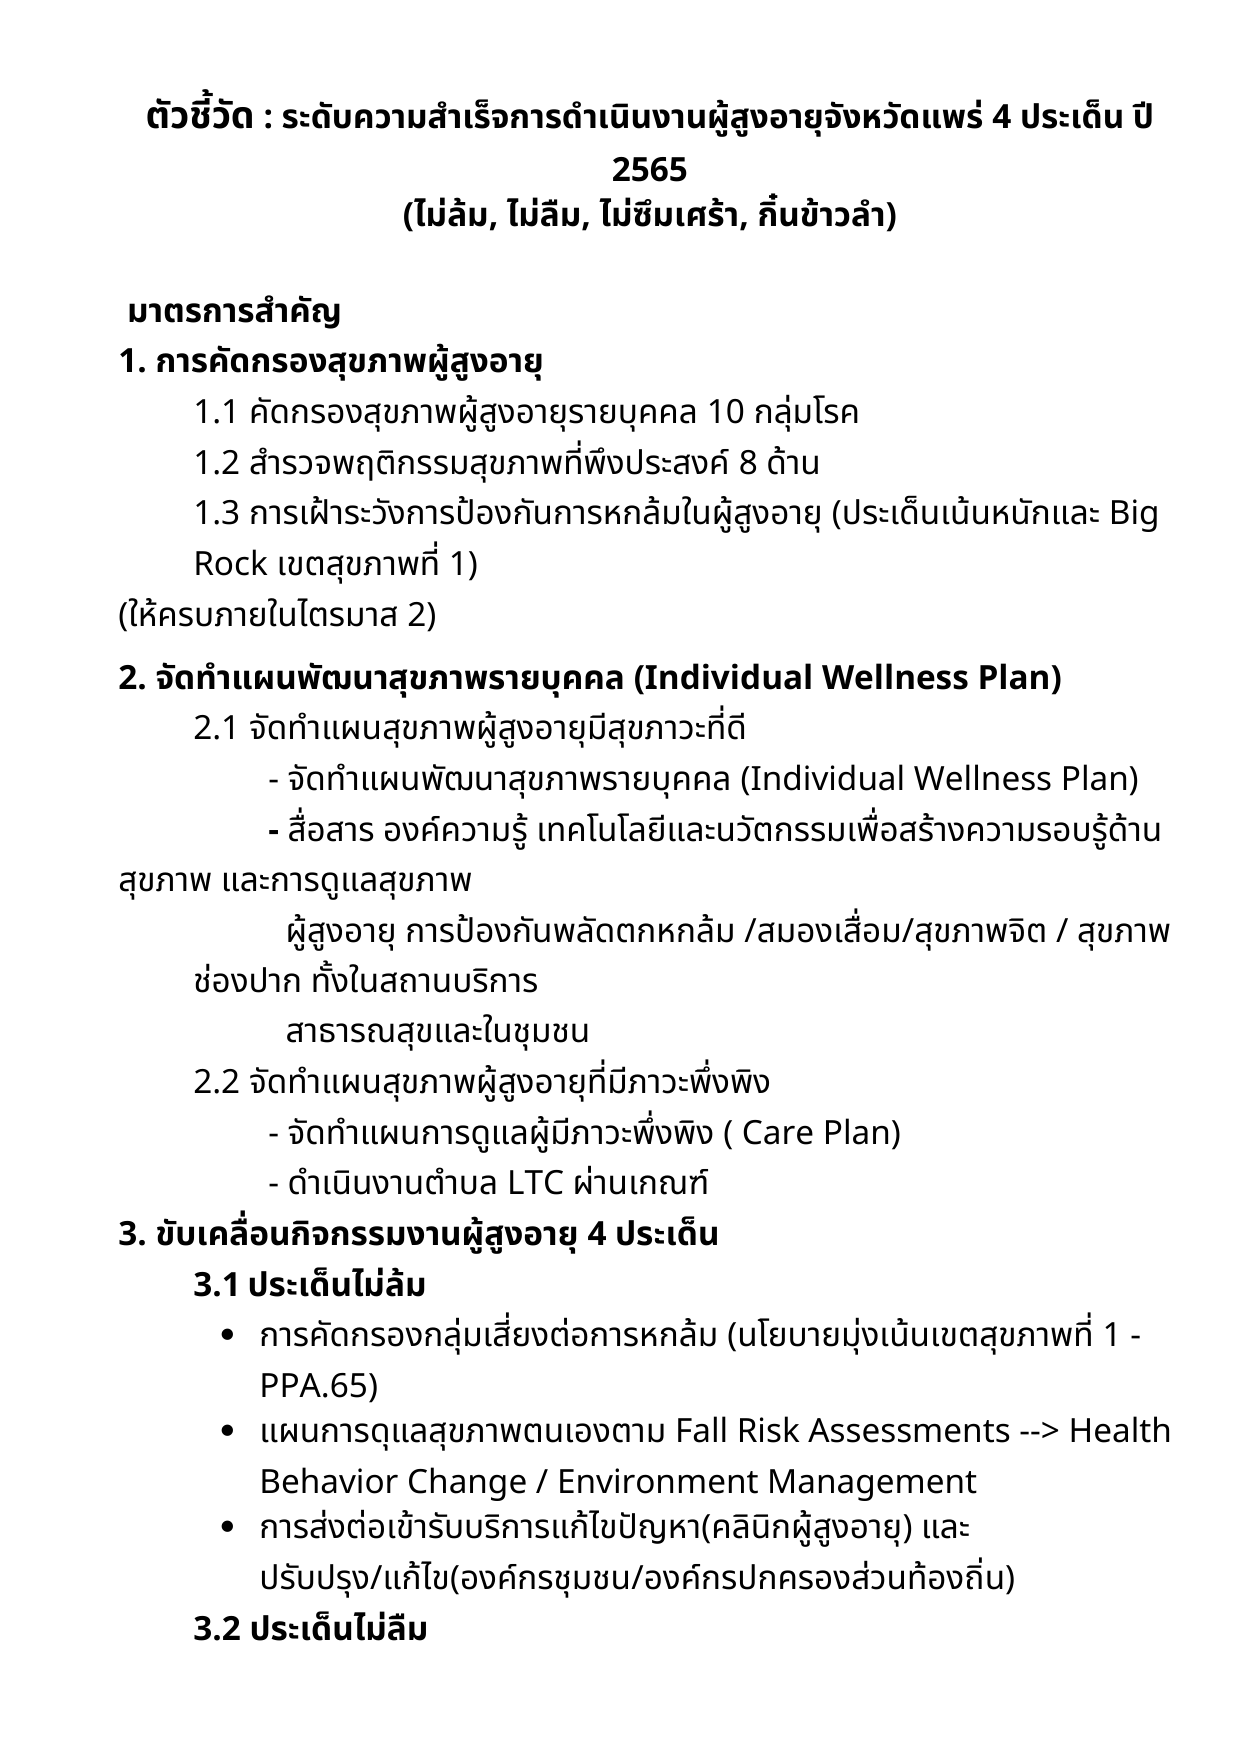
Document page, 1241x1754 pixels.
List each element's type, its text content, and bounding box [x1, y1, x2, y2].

text ผู้สูงอายุ การป้องกันพลัดตกหกล้ม /สมองเสื่อม/สุขภาพจิต / สุขภาพช่องปาก ทั้งในสถานบริการ [193, 906, 1181, 1007]
text - สื่อสาร องค์ความรู้ เทคโนโลยีและนวัตกรรมเพื่อสร้างความรอบรู้ด้านสุขภาพ และการดูแลสุขภาพ [118, 805, 1181, 906]
text (ให้ครบภายในไตรมาส 2) [118, 590, 1181, 641]
text - จัดทำแผนพัฒนาสุขภาพรายบุคคล (Individual Wellness Plan) [193, 755, 1181, 805]
text 3.2 ประเด็นไม่ลืม [118, 1604, 1181, 1655]
list การส่งต่อเข้ารับบริการแก้ไขปัญหา(คลินิกผู้สูงอายุ) และปรับปรุง/แก้ไข(องค์กรชุมชน/องค์กรปกครองส่วนท้องถิ่น) [222, 1503, 1181, 1604]
text 3.1ประเด็นไม่ล้ม [193, 1260, 1181, 1311]
text 1.3 การเฝ้าระวังการป้องกันการหกล้มในผู้สูงอายุ (ประเด็นเน้นหนักและ Big Rock เขตสุขภาพที่ 1) [193, 489, 1181, 590]
text 1.2 สำรวจพฤติกรรมสุขภาพที่พึงประสงค์ 8 ด้าน [193, 438, 1181, 489]
text 2. จัดทำแผนพัฒนาสุขภาพรายบุคคล (Individual Wellness Plan) [118, 653, 1181, 704]
text 1. การคัดกรองสุขภาพผู้สูงอายุ [118, 337, 1181, 388]
text 3. ขับเคลื่อนกิจกรรมงานผู้สูงอายุ 4 ประเด็น [118, 1210, 1181, 1260]
text 2.2 จัดทำแผนสุขภาพผู้สูงอายุที่มีภาวะพึ่งพิง [156, 1058, 1181, 1108]
text - จัดทำแผนการดูแลผู้มีภาวะพึ่งพิง ( Care Plan) [156, 1108, 1181, 1159]
text ตัวชี้วัด : ระดับความสำเร็จการดำเนินงานผู้สูงอายุจังหวัดแพร่ 4 ประเด็น ปี 2565 [118, 89, 1181, 191]
text - ดำเนินงานตำบล LTC ผ่านเกณฑ์ [156, 1159, 1181, 1210]
text 2.1 จัดทำแผนสุขภาพผู้สูงอายุมีสุขภาวะที่ดี [156, 704, 1181, 755]
text มาตรการสำคัญ [118, 287, 1181, 337]
list การคัดกรองกลุ่มเสี่ยงต่อการหกล้ม (นโยบายมุ่งเน้นเขตสุขภาพที่ 1 - PPA.65) [222, 1311, 1181, 1407]
text สาธารณสุขและในชุมชน [193, 1007, 1181, 1058]
list แผนการดุแลสุขภาพตนเองตาม Fall Risk Assessments --> Health Behavior Change / Environment Management [222, 1407, 1181, 1503]
text (ไม่ล้ม, ไม่ลืม, ไม่ซึมเศร้า, กิ๋นข้าวลำ) [118, 191, 1181, 241]
text 1.1 คัดกรองสุขภาพผู้สูงอายุรายบุคคล 10 กลุ่มโรค [118, 388, 1181, 438]
